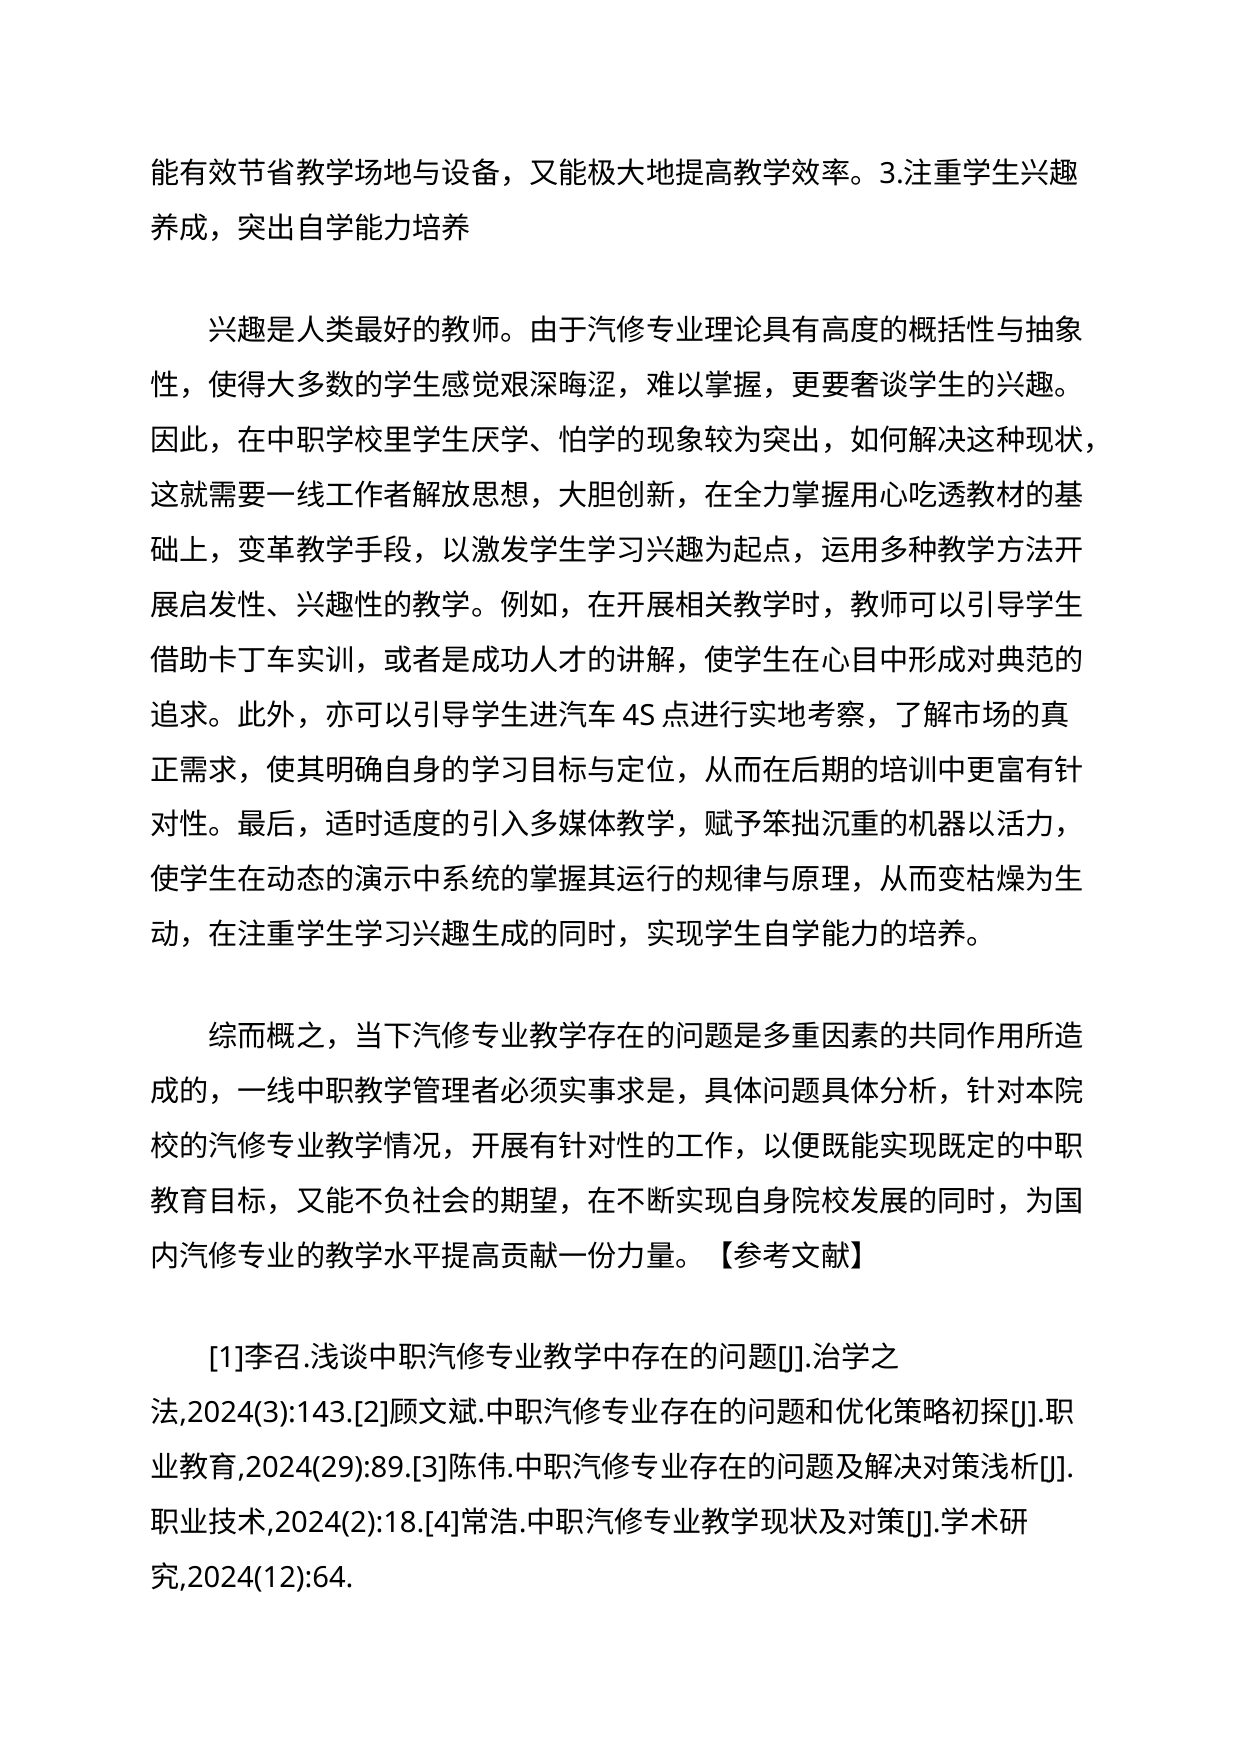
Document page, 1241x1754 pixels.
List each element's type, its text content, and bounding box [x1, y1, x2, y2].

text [150, 150, 1090, 247]
text 兴趣是人类最好的教师。由于汽修专业理论具有高度的概括性与抽象性，使得大多数的学生感觉艰深晦涩，难以掌握，更要奢谈学生的兴趣。因此，在中职学校里学生厌学、怕学的现象较为突出，如何解决这种现状，这就需要一线工作者解放思想，大胆创新，在全力掌握用心吃透教材的基础上，变革教学手段，以激发学生学习兴趣为起点，运用多种教学方法开展启发性、兴趣性的教学。例如，在开展相关教学时，教师可以引导学生借助卡丁车实训，或者是成功人才的讲解，使学生在心目中形成对典范的追求。此外，亦可以引导学生进汽车4S点进行实地考察，了解市场的真正需求，使其明确自身的学习目标与定位，从而在后期的培训中更富有针对性。最后，适时适度的引入多媒体教学，赋予笨拙沉重的机器以活力，使学生在动态的演示中系统的掌握其运行的规律与原理，从而变枯燥为生动，在注重学生学习兴趣生成的同时，实现学生自学能力的培养。 [150, 307, 1090, 953]
text [1]李召.浅谈中职汽修专业教学中存在的问题[J].治学之法,2024(3):143.[2]顾文斌.中职汽修专业存在的问题和优化策略初探[J].职业教育,2024(29):89.[3]陈伟.中职汽修专业存在的问题及解决对策浅析[J].职业技术,2024(2):18.[4]常浩.中职汽修专业教学现状及对策[J].学术研究,2024(12):64. [150, 1334, 1090, 1596]
text 综而概之，当下汽修专业教学存在的问题是多重因素的共同作用所造成的，一线中职教学管理者必须实事求是，具体问题具体分析，针对本院校的汽修专业教学情况，开展有针对性的工作，以便既能实现既定的中职教育目标，又能不负社会的期望，在不断实现自身院校发展的同时，为国内汽修专业的教学水平提高贡献一份力量。【参考文献】 [150, 1012, 1090, 1274]
